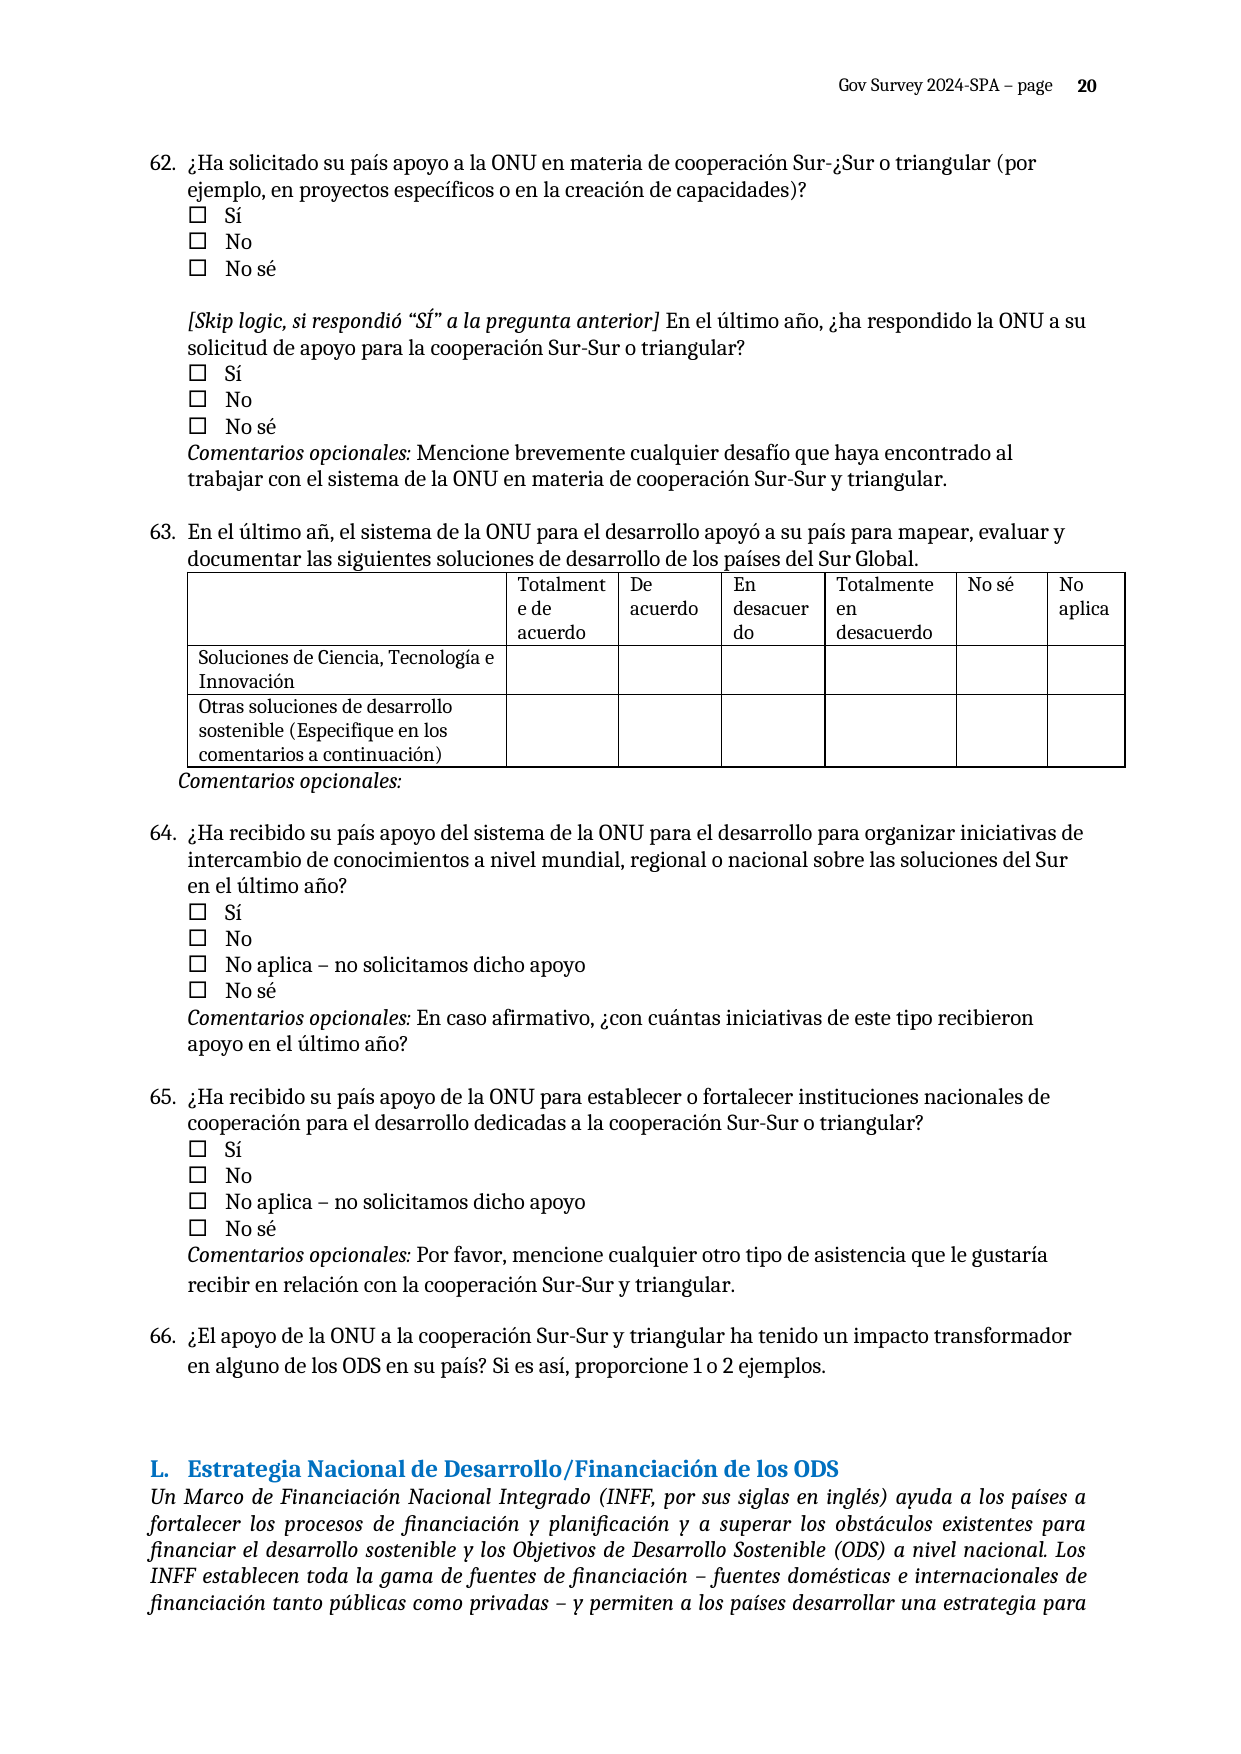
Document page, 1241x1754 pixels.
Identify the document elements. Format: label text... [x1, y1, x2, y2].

table_header De acuerdo [619, 573, 721, 644]
table_header Totalmente en desacuerdo [826, 573, 956, 644]
table_cell [507, 646, 618, 693]
table_header No aplica [1048, 573, 1124, 644]
list No sé [187, 413, 1090, 440]
table_header [188, 573, 506, 644]
text Comentarios opcionales: Mencione brevemente cualquier desafío que haya encontrado al trabajar con el sistema de la ONU en materia de cooperación Sur-Sur y triangular. [187, 440, 1090, 493]
list No sé [187, 978, 1090, 1005]
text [150, 1484, 1090, 1616]
list Sí [187, 203, 1090, 229]
list No sé [187, 1216, 1090, 1242]
table_cell [826, 646, 956, 693]
list No [187, 387, 1090, 413]
table_cell [619, 646, 721, 693]
table_cell [957, 695, 1047, 766]
table_cell [826, 695, 956, 766]
list No aplica – no solicitamos dicho apoyo [187, 1189, 1090, 1216]
list No sé [187, 255, 1090, 282]
list No [187, 229, 1090, 255]
list ¿Ha solicitado su país apoyo a la ONU en materia de cooperación Sur-¿Sur o triangular (por ejemplo, en proyectos específicos o en la creación de capacidades)? [150, 150, 1090, 203]
list No aplica – no solicitamos dicho apoyo [187, 952, 1090, 978]
table_cell [1048, 695, 1124, 766]
list Estrategia Nacional de Desarrollo/Financiación de los ODS [150, 1455, 1090, 1484]
list Sí [187, 899, 1090, 926]
list Sí [187, 1136, 1090, 1163]
table_cell [619, 695, 721, 766]
list Sí [187, 361, 1090, 387]
table_cell [722, 695, 824, 766]
table_header En desacuerdo [722, 573, 824, 644]
list En el último añ, el sistema de la ONU para el desarrollo apoyó a su país para mapear, evaluar y documentar las siguientes soluciones de desarrollo de los países del Sur Global. [150, 519, 1090, 572]
table_cell [507, 695, 618, 766]
list ¿Ha recibido su país apoyo del sistema de la ONU para el desarrollo para organizar iniciativas de intercambio de conocimientos a nivel mundial, regional o nacional sobre las soluciones del Sur en el último año? [150, 820, 1090, 899]
text Comentarios opcionales: En caso afirmativo, ¿con cuántas iniciativas de este tipo recibieron apoyo en el último año? [187, 1005, 1090, 1057]
table_header Totalmente de acuerdo [507, 573, 618, 644]
list ¿El apoyo de la ONU a la cooperación Sur-Sur y triangular ha tenido un impacto transformador en alguno de los ODS en su país? Si es así, proporcione 1 o 2 ejemplos. [150, 1323, 1090, 1380]
list [Skip logic, si respondió “SÍ” a la pregunta anterior] En el último año, ¿ha respondido la ONU a su solicitud de apoyo para la cooperación Sur-Sur o triangular? [187, 308, 1090, 361]
table_cell Otras soluciones de desarrollo sostenible (Especifique en los comentarios a continuación) [188, 695, 506, 766]
table_cell [722, 646, 824, 693]
table_cell [957, 646, 1047, 693]
list No [187, 926, 1090, 952]
table_cell [1048, 646, 1124, 693]
text Comentarios opcionales: [178, 767, 1090, 794]
list No [187, 1163, 1090, 1189]
table_header No sé [957, 573, 1047, 644]
text Comentarios opcionales: Por favor, mencione cualquier otro tipo de asistencia que le gustaría recibir en relación con la cooperación Sur-Sur y triangular. [187, 1242, 1090, 1298]
list ¿Ha recibido su país apoyo de la ONU para establecer o fortalecer instituciones nacionales de cooperación para el desarrollo dedicadas a la cooperación Sur-Sur o triangular? [150, 1084, 1090, 1136]
table_cell Soluciones de Ciencia, Tecnología e Innovación [188, 646, 506, 693]
